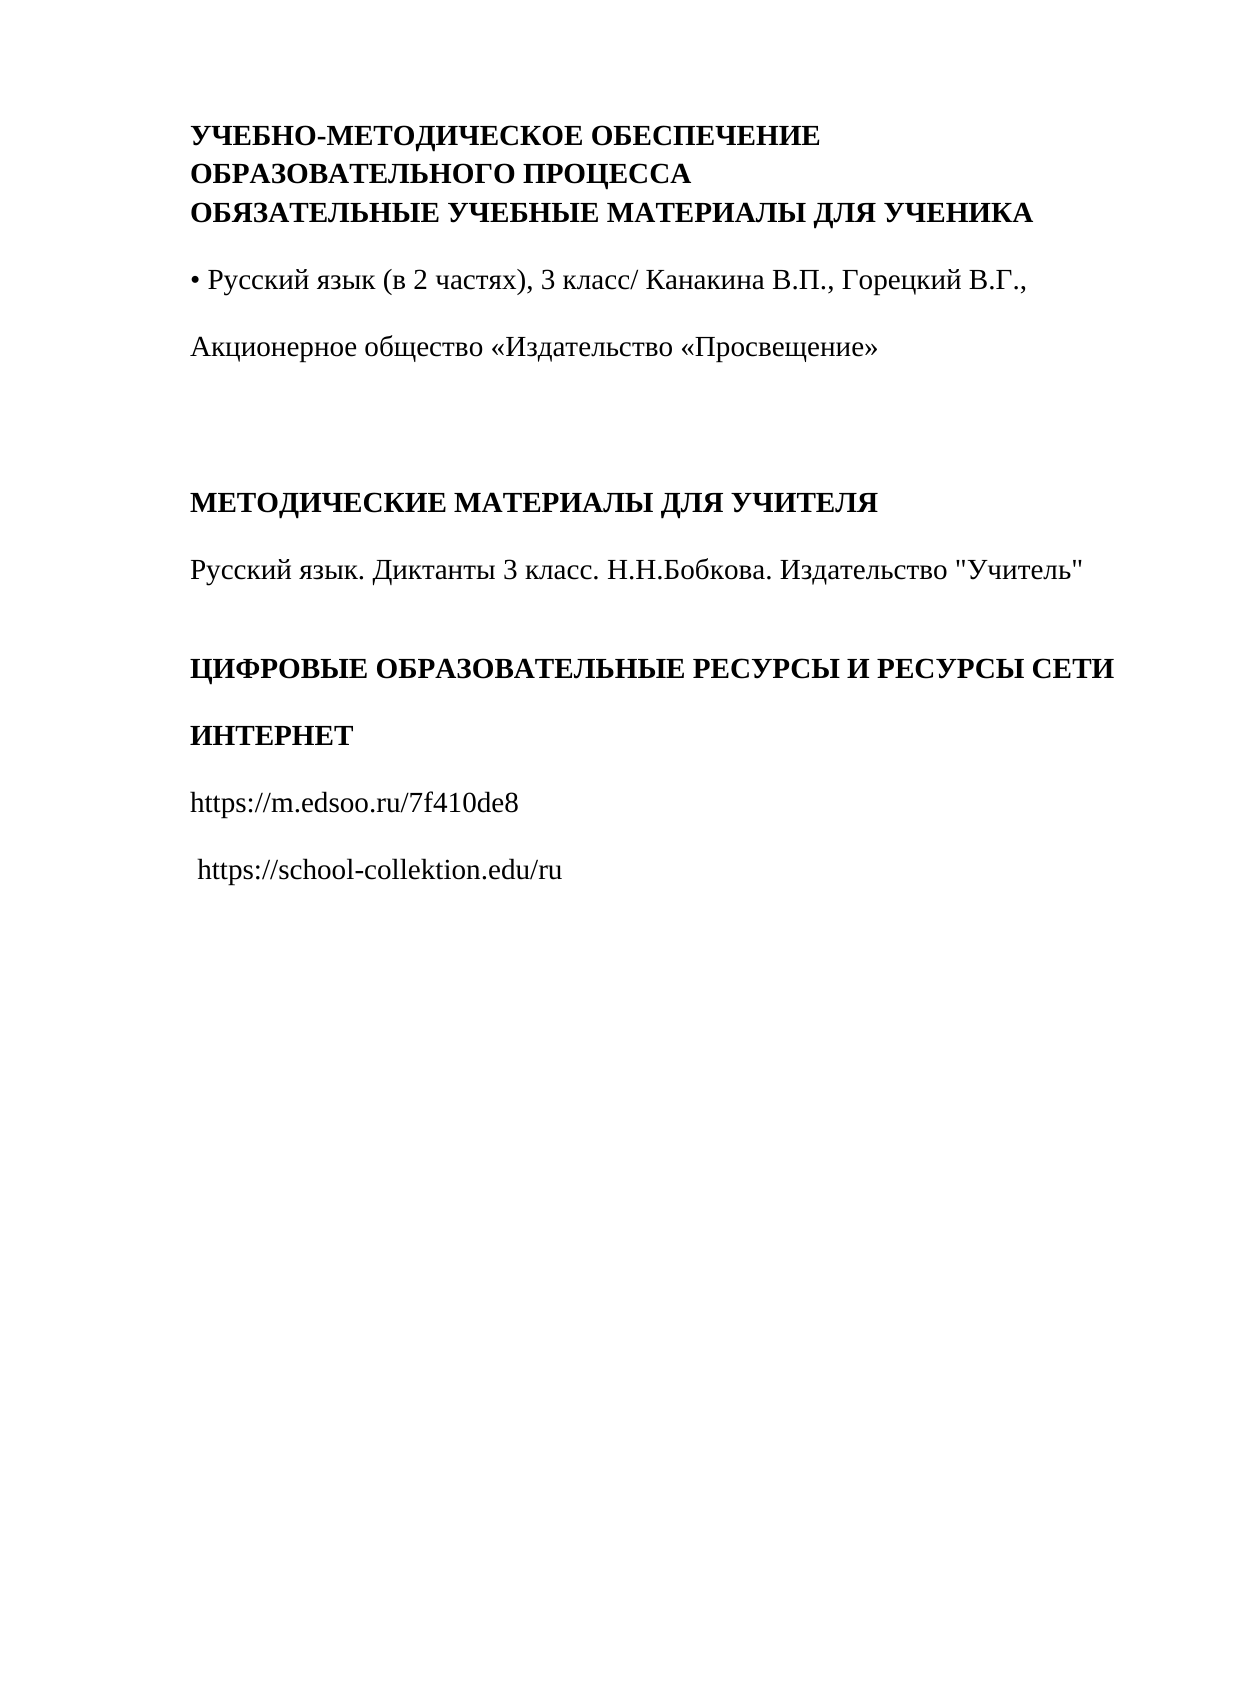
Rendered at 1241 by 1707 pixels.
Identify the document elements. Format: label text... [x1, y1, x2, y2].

text ОБЯЗАТЕЛЬНЫЕ УЧЕБНЫЕ МАТЕРИАЛЫ ДЛЯ УЧЕНИКА [190, 195, 1152, 229]
text УЧЕБНО-МЕТОДИЧЕСКОЕ ОБЕСПЕЧЕНИЕ ОБРАЗОВАТЕЛЬНОГО ПРОЦЕССА [190, 118, 1152, 190]
text Русский язык. Диктанты 3 класс. Н.Н.Бобкова. Издательство "Учитель" [190, 552, 1152, 585]
text • Русский язык (в 2 частях), 3 класс/ Канакина В.П., Горецкий В.Г., Акционерное общество «Издательство «Просвещение» [190, 262, 1152, 363]
text https://m.edsoo.ru/7f410de8 https://school-collektion.edu/ru [190, 785, 1152, 886]
text МЕТОДИЧЕСКИЕ МАТЕРИАЛЫ ДЛЯ УЧИТЕЛЯ [190, 485, 1152, 518]
text ЦИФРОВЫЕ ОБРАЗОВАТЕЛЬНЫЕ РЕСУРСЫ И РЕСУРСЫ СЕТИ ИНТЕРНЕТ [190, 651, 1152, 752]
